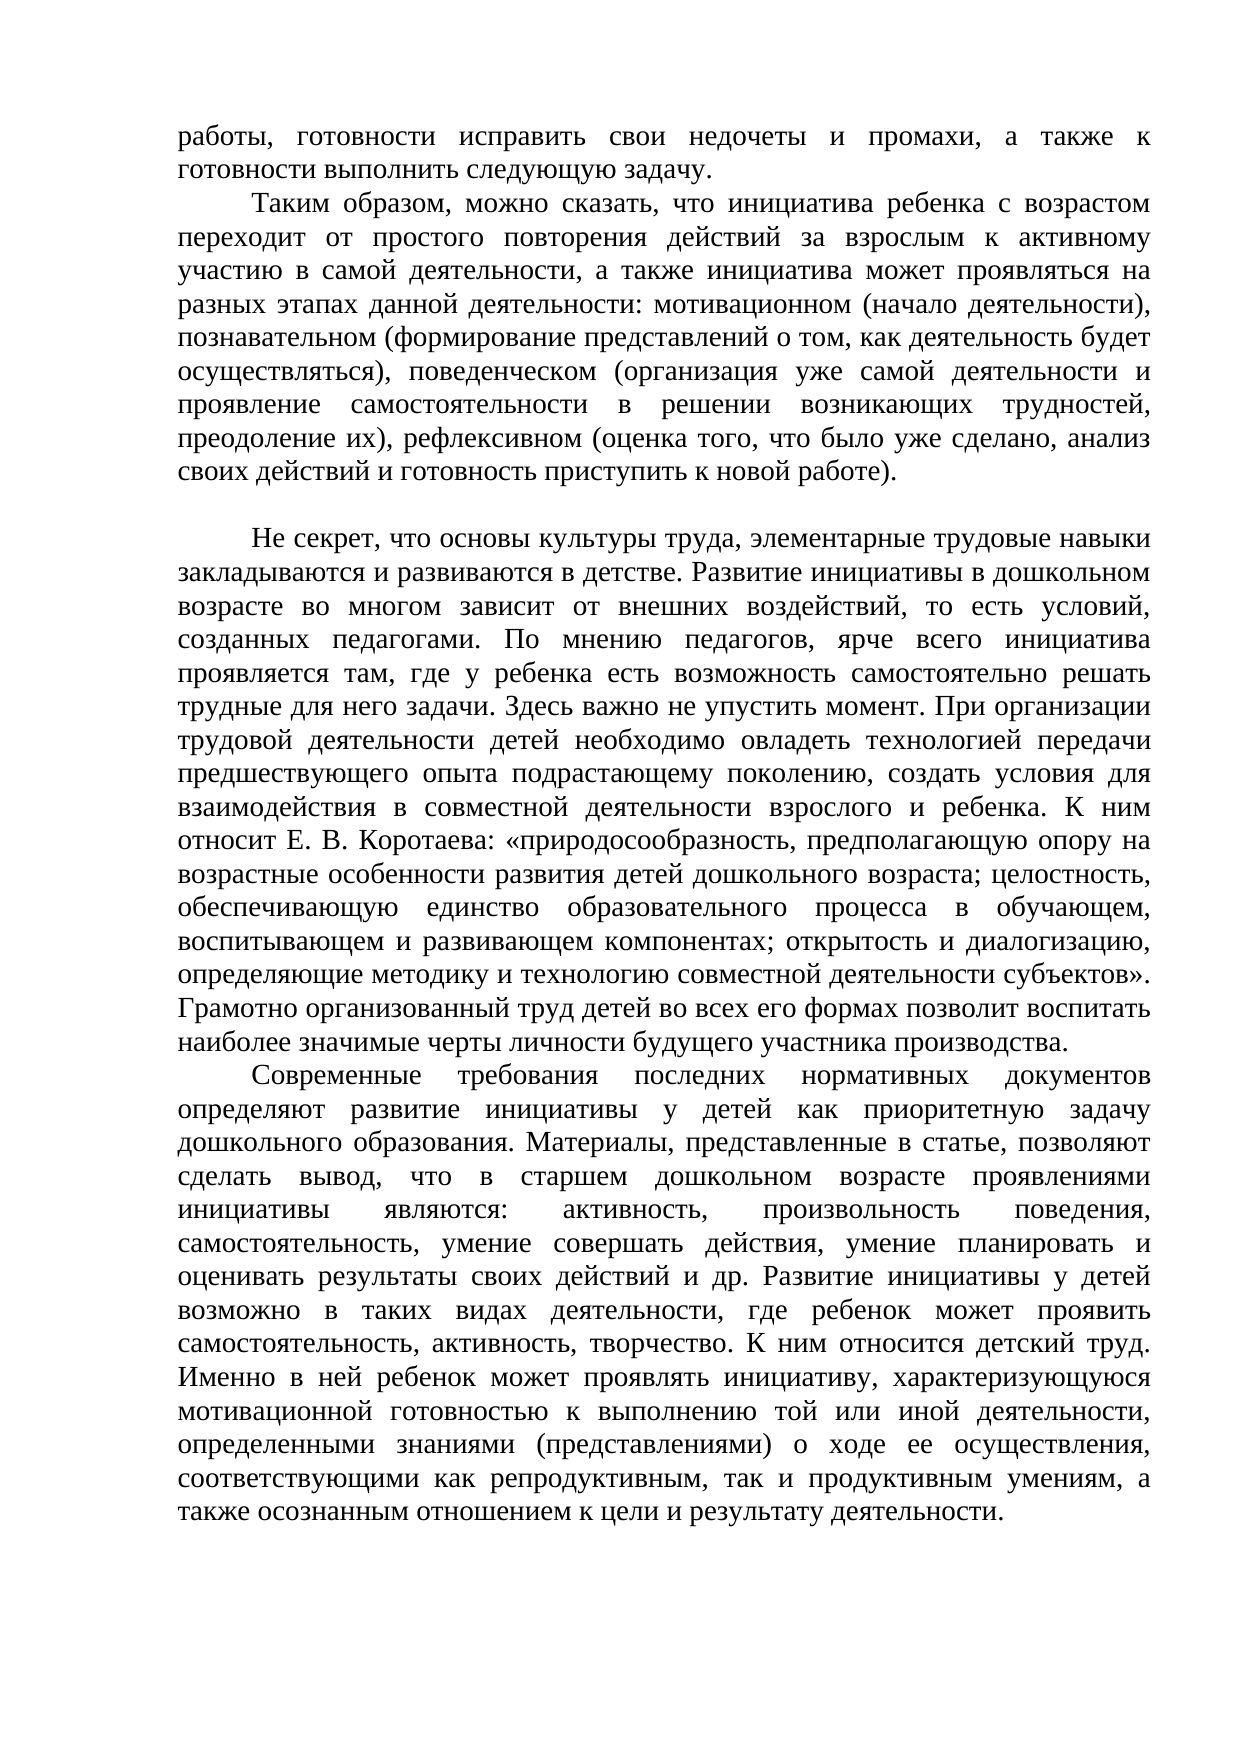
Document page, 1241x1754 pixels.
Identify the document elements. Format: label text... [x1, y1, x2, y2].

text Таким образом, можно сказать, что инициатива ребенка с возрастом переходит от простого повторения действий за взрослым к активному участию в самой деятельности, а также инициатива может проявляться на разных этапах данной деятельности: мотивационном (начало деятельности), познавательном (формирование представлений о том, как деятельность будет осуществляться), поведенческом (организация уже самой деятельности и проявление самостоятельности в решении возникающих трудностей, преодоление их), рефлексивном (оценка того, что было уже сделано, анализ своих действий и готовность приступить к новой работе). [177, 185, 1152, 487]
text Современные требования последних нормативных документов определяют развитие инициативы у детей как приоритетную задачу дошкольного образования. Материалы, представленные в статье, позволяют сделать вывод, что в старшем дошкольном возрасте проявлениями инициативы являются: активность, произвольность поведения, самостоятельность, умение совершать действия, умение планировать и оценивать результаты своих действий и др. Развитие инициативы у детей возможно в таких видах деятельности, где ребенок может проявить самостоятельность, активность, творчество. К ним относится детский труд. Именно в ней ребенок может проявлять инициативу, характеризующуюся мотивационной готовностью к выполнению той или иной деятельности, определенными знаниями (представлениями) о ходе ее осуществления, соответствующими как репродуктивным, так и продуктивным умениям, а также осознанным отношением к цели и результату деятельности. [177, 1057, 1152, 1527]
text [177, 118, 1152, 185]
text Не секрет, что основы культуры труда, элементарные трудовые навыки закладываются и развиваются в детстве. Развитие инициативы в дошкольном возрасте во многом зависит от внешних воздействий, то есть условий, созданных педагогами. По мнению педагогов, ярче всего инициатива проявляется там, где у ребенка есть возможность самостоятельно решать трудные для него задачи. Здесь важно не упустить момент. При организации трудовой деятельности детей необходимо овладеть технологией передачи предшествующего опыта подрастающему поколению, создать условия для взаимодействия в совместной деятельности взрослого и ребенка. К ним относит Е. В. Коротаева: «природосообразность, предполагающую опору на возрастные особенности развития детей дошкольного возраста; целостность, обеспечивающую единство образовательного процесса в обучающем, воспитывающем и развивающем компонентах; открытость и диалогизацию, определяющие методику и технологию совместной деятельности субъектов». Грамотно организованный труд детей во всех его формах позволит воспитать наиболее значимые черты личности будущего участника производства. [177, 521, 1152, 1057]
